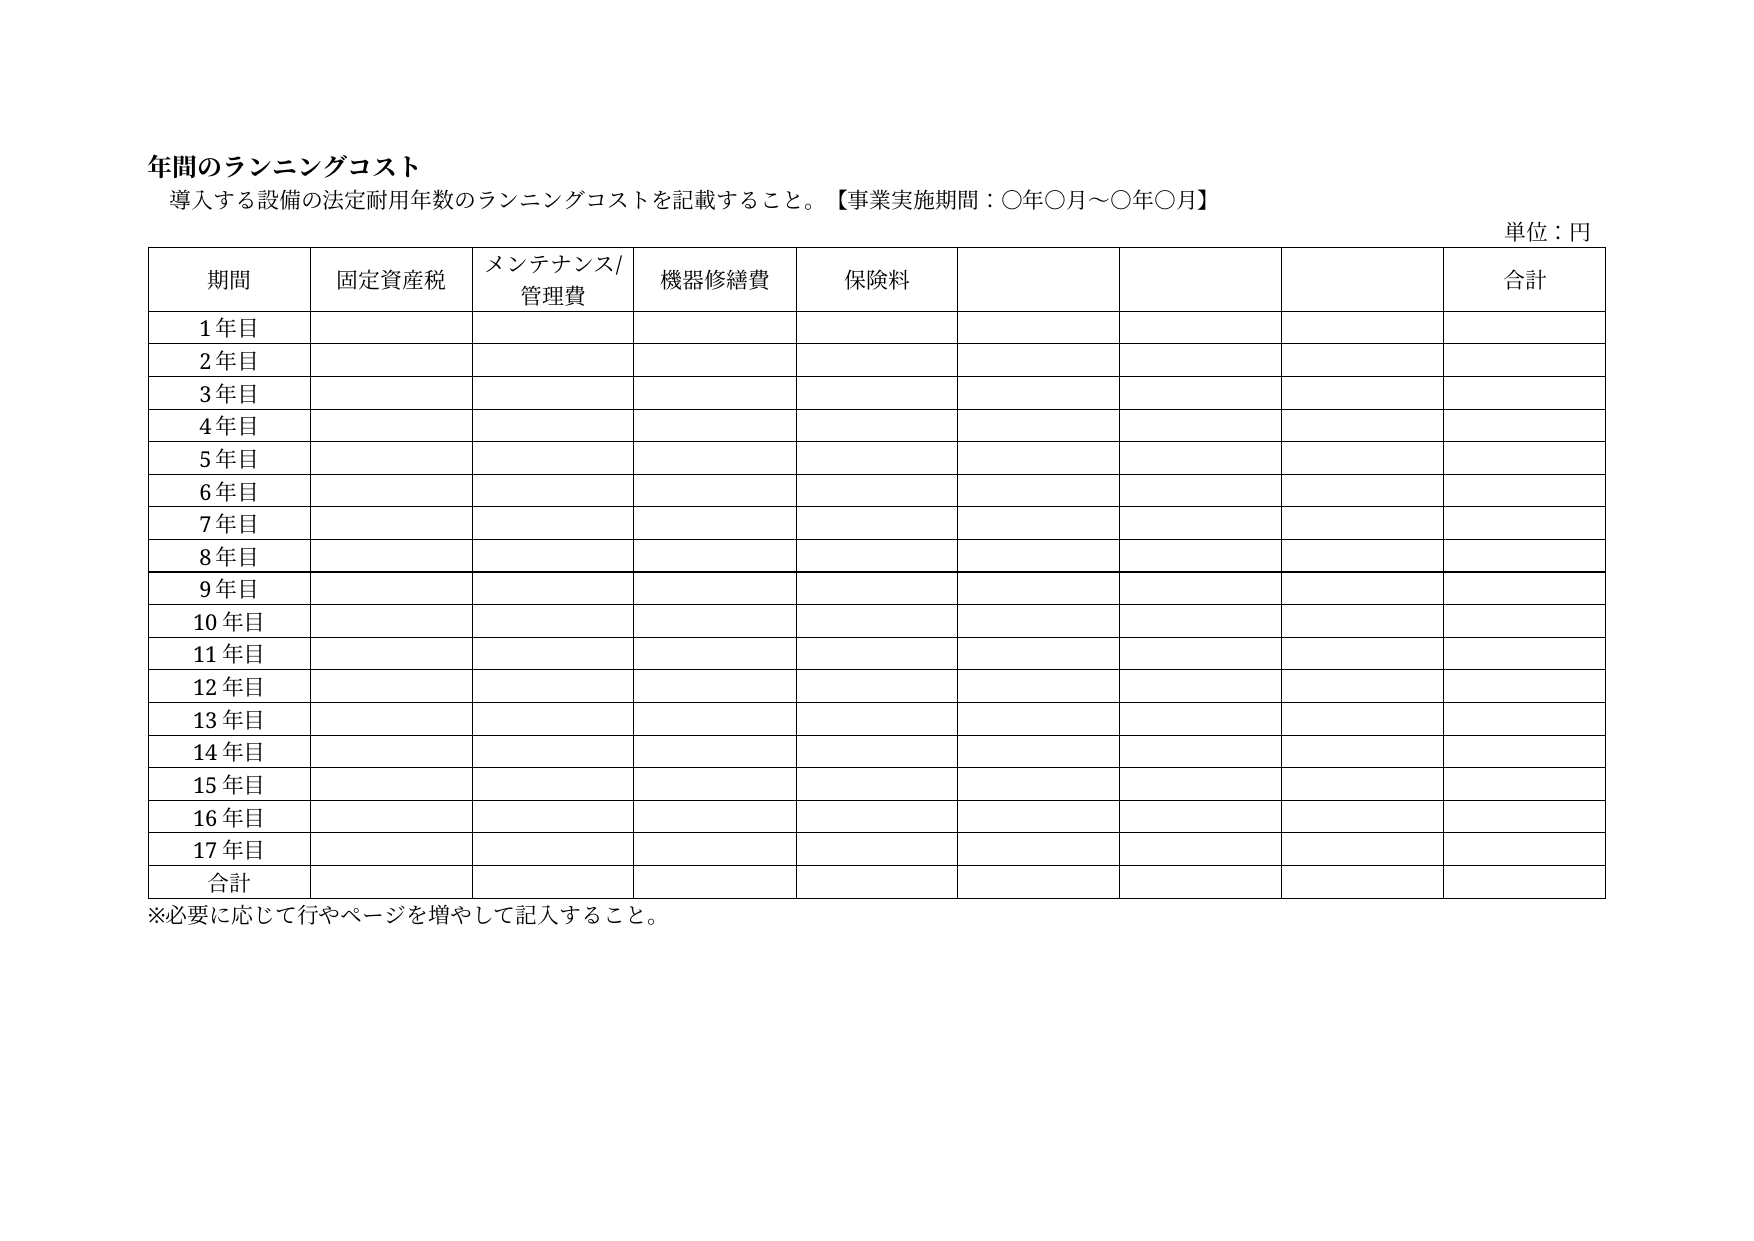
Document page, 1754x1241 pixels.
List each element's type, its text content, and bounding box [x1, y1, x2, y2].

table_cell [1444, 344, 1605, 376]
table_cell [473, 410, 633, 441]
table_cell [311, 442, 472, 474]
table_cell [311, 736, 472, 767]
table_cell [1444, 768, 1605, 800]
table_cell [634, 442, 796, 474]
table_cell [473, 768, 633, 800]
table_cell [634, 736, 796, 767]
table_cell [797, 344, 957, 376]
table_cell [958, 410, 1119, 441]
table_cell [634, 475, 796, 506]
table_cell [1444, 573, 1605, 604]
table_cell [634, 344, 796, 376]
table_cell [311, 670, 472, 702]
table_cell [1282, 475, 1443, 506]
table_cell [311, 410, 472, 441]
table_cell [1120, 377, 1281, 408]
table_cell [1444, 377, 1605, 408]
table_cell [797, 442, 957, 474]
table_cell [1120, 768, 1281, 800]
table_cell 10年目 [149, 605, 310, 637]
table_cell [473, 670, 633, 702]
text ※必要に応じて行やページを増やして記入すること。 [148, 899, 1606, 930]
table_cell [1444, 833, 1605, 865]
table_cell [473, 605, 633, 637]
table_cell [797, 866, 957, 897]
table_cell [311, 573, 472, 604]
table_cell [1282, 507, 1443, 539]
table_cell [1444, 638, 1605, 669]
table_cell [1444, 736, 1605, 767]
table_cell 5年目 [149, 442, 310, 474]
table_cell [1282, 768, 1443, 800]
table_cell [797, 833, 957, 865]
table_cell [797, 507, 957, 539]
table_cell [473, 540, 633, 571]
table_cell [1282, 312, 1443, 343]
table_cell [797, 670, 957, 702]
table_cell [797, 312, 957, 343]
table_cell [1120, 475, 1281, 506]
table_cell [311, 312, 472, 343]
table_cell [958, 507, 1119, 539]
table_cell [797, 377, 957, 408]
table_cell [634, 573, 796, 604]
table_cell [958, 540, 1119, 571]
table_cell [311, 475, 472, 506]
table_cell [473, 573, 633, 604]
table_header [1120, 248, 1281, 311]
table_cell [311, 768, 472, 800]
table_cell [473, 475, 633, 506]
table_cell [1444, 866, 1605, 897]
table_header [1282, 248, 1443, 311]
table_cell [1444, 507, 1605, 539]
table_cell [1282, 442, 1443, 474]
table_cell [1282, 344, 1443, 376]
table_header メンテナンス/管理費 [473, 248, 633, 311]
table_cell [1120, 670, 1281, 702]
table_cell [958, 801, 1119, 832]
table_cell [634, 703, 796, 734]
table_cell [797, 768, 957, 800]
table_cell [1120, 736, 1281, 767]
table_cell [1282, 638, 1443, 669]
table_cell [1120, 442, 1281, 474]
table_cell 2年目 [149, 344, 310, 376]
table_cell [1444, 442, 1605, 474]
table_cell [473, 703, 633, 734]
table_cell [1444, 540, 1605, 571]
table_cell [1282, 377, 1443, 408]
table_cell 1年目 [149, 312, 310, 343]
table_cell 15年目 [149, 768, 310, 800]
table_cell [634, 540, 796, 571]
table_cell [473, 507, 633, 539]
table_cell [634, 312, 796, 343]
table_cell [473, 312, 633, 343]
table_cell [1120, 605, 1281, 637]
table_cell [473, 801, 633, 832]
table_cell [1444, 605, 1605, 637]
table_cell [1444, 801, 1605, 832]
table_cell [1120, 312, 1281, 343]
table_cell [958, 377, 1119, 408]
table_header [958, 248, 1119, 311]
table_cell [311, 507, 472, 539]
table_cell [311, 344, 472, 376]
table_cell [797, 573, 957, 604]
table_header 機器修繕費 [634, 248, 796, 311]
table_header 保険料 [797, 248, 957, 311]
table_cell [1120, 507, 1281, 539]
table_header 合計 [1444, 248, 1605, 311]
table_cell [311, 540, 472, 571]
table_cell [1120, 801, 1281, 832]
table_cell [1282, 736, 1443, 767]
table_cell 14年目 [149, 736, 310, 767]
table_cell [958, 442, 1119, 474]
table_cell [634, 638, 796, 669]
table_cell [634, 866, 796, 897]
table_cell [1120, 540, 1281, 571]
table_cell [958, 573, 1119, 604]
table_cell 13年目 [149, 703, 310, 734]
table_cell 12年目 [149, 670, 310, 702]
table_cell [958, 866, 1119, 897]
table_cell [1444, 410, 1605, 441]
table_cell [1444, 670, 1605, 702]
table_cell [634, 670, 796, 702]
table_cell [473, 442, 633, 474]
table_cell [1282, 410, 1443, 441]
table_cell [634, 410, 796, 441]
table_cell [1282, 703, 1443, 734]
table_cell 17年目 [149, 833, 310, 865]
table_cell [958, 605, 1119, 637]
table_cell 9年目 [149, 573, 310, 604]
table_cell [311, 801, 472, 832]
table_cell 合計 [149, 866, 310, 897]
table_cell [1444, 312, 1605, 343]
table_cell [473, 377, 633, 408]
table_cell [311, 866, 472, 897]
table_cell [311, 638, 472, 669]
table_cell [958, 475, 1119, 506]
table_cell 7年目 [149, 507, 310, 539]
table_cell [634, 768, 796, 800]
table_cell [1120, 344, 1281, 376]
table_cell [634, 833, 796, 865]
table_cell [958, 312, 1119, 343]
table_cell [311, 703, 472, 734]
table_cell [473, 638, 633, 669]
table_cell [1120, 866, 1281, 897]
table_cell [797, 801, 957, 832]
table_cell [1120, 410, 1281, 441]
table_cell [958, 670, 1119, 702]
table_cell [473, 866, 633, 897]
table_cell [311, 377, 472, 408]
table_cell [797, 540, 957, 571]
table_cell [958, 638, 1119, 669]
table_cell [1444, 703, 1605, 734]
table_cell [634, 605, 796, 637]
table_header 期間 [149, 248, 310, 311]
table_cell [1444, 475, 1605, 506]
table_cell 4年目 [149, 410, 310, 441]
table_cell [958, 833, 1119, 865]
table_cell [634, 377, 796, 408]
table_cell [958, 703, 1119, 734]
table_cell [797, 605, 957, 637]
table_cell [797, 703, 957, 734]
table_cell [797, 638, 957, 669]
table_cell [1282, 833, 1443, 865]
table_cell [1120, 703, 1281, 734]
table_cell [1282, 573, 1443, 604]
text 導入する設備の法定耐用年数のランニングコストを記載すること。【事業実施期間：○年○月～○年○月】 [148, 184, 1606, 215]
table_cell [1282, 670, 1443, 702]
text 年間のランニングコスト [148, 148, 1606, 184]
table_cell 6年目 [149, 475, 310, 506]
text 単位：円 [148, 215, 1606, 247]
table_cell 3年目 [149, 377, 310, 408]
table_cell [797, 736, 957, 767]
table_cell [1120, 833, 1281, 865]
table_cell [634, 801, 796, 832]
table_cell [958, 344, 1119, 376]
table_cell [1282, 866, 1443, 897]
table_cell [1120, 573, 1281, 604]
table_cell [473, 344, 633, 376]
table_cell 8年目 [149, 540, 310, 571]
table_cell [311, 605, 472, 637]
table_header 固定資産税 [311, 248, 472, 311]
table_cell [1282, 801, 1443, 832]
table_cell [797, 410, 957, 441]
table_cell [1282, 540, 1443, 571]
table_cell [958, 736, 1119, 767]
table_cell [473, 833, 633, 865]
table_cell [797, 475, 957, 506]
table_cell [311, 833, 472, 865]
table_cell [1120, 638, 1281, 669]
table_cell 11年目 [149, 638, 310, 669]
table_cell [1282, 605, 1443, 637]
table_cell [634, 507, 796, 539]
table_cell [473, 736, 633, 767]
table_cell 16年目 [149, 801, 310, 832]
table_cell [958, 768, 1119, 800]
